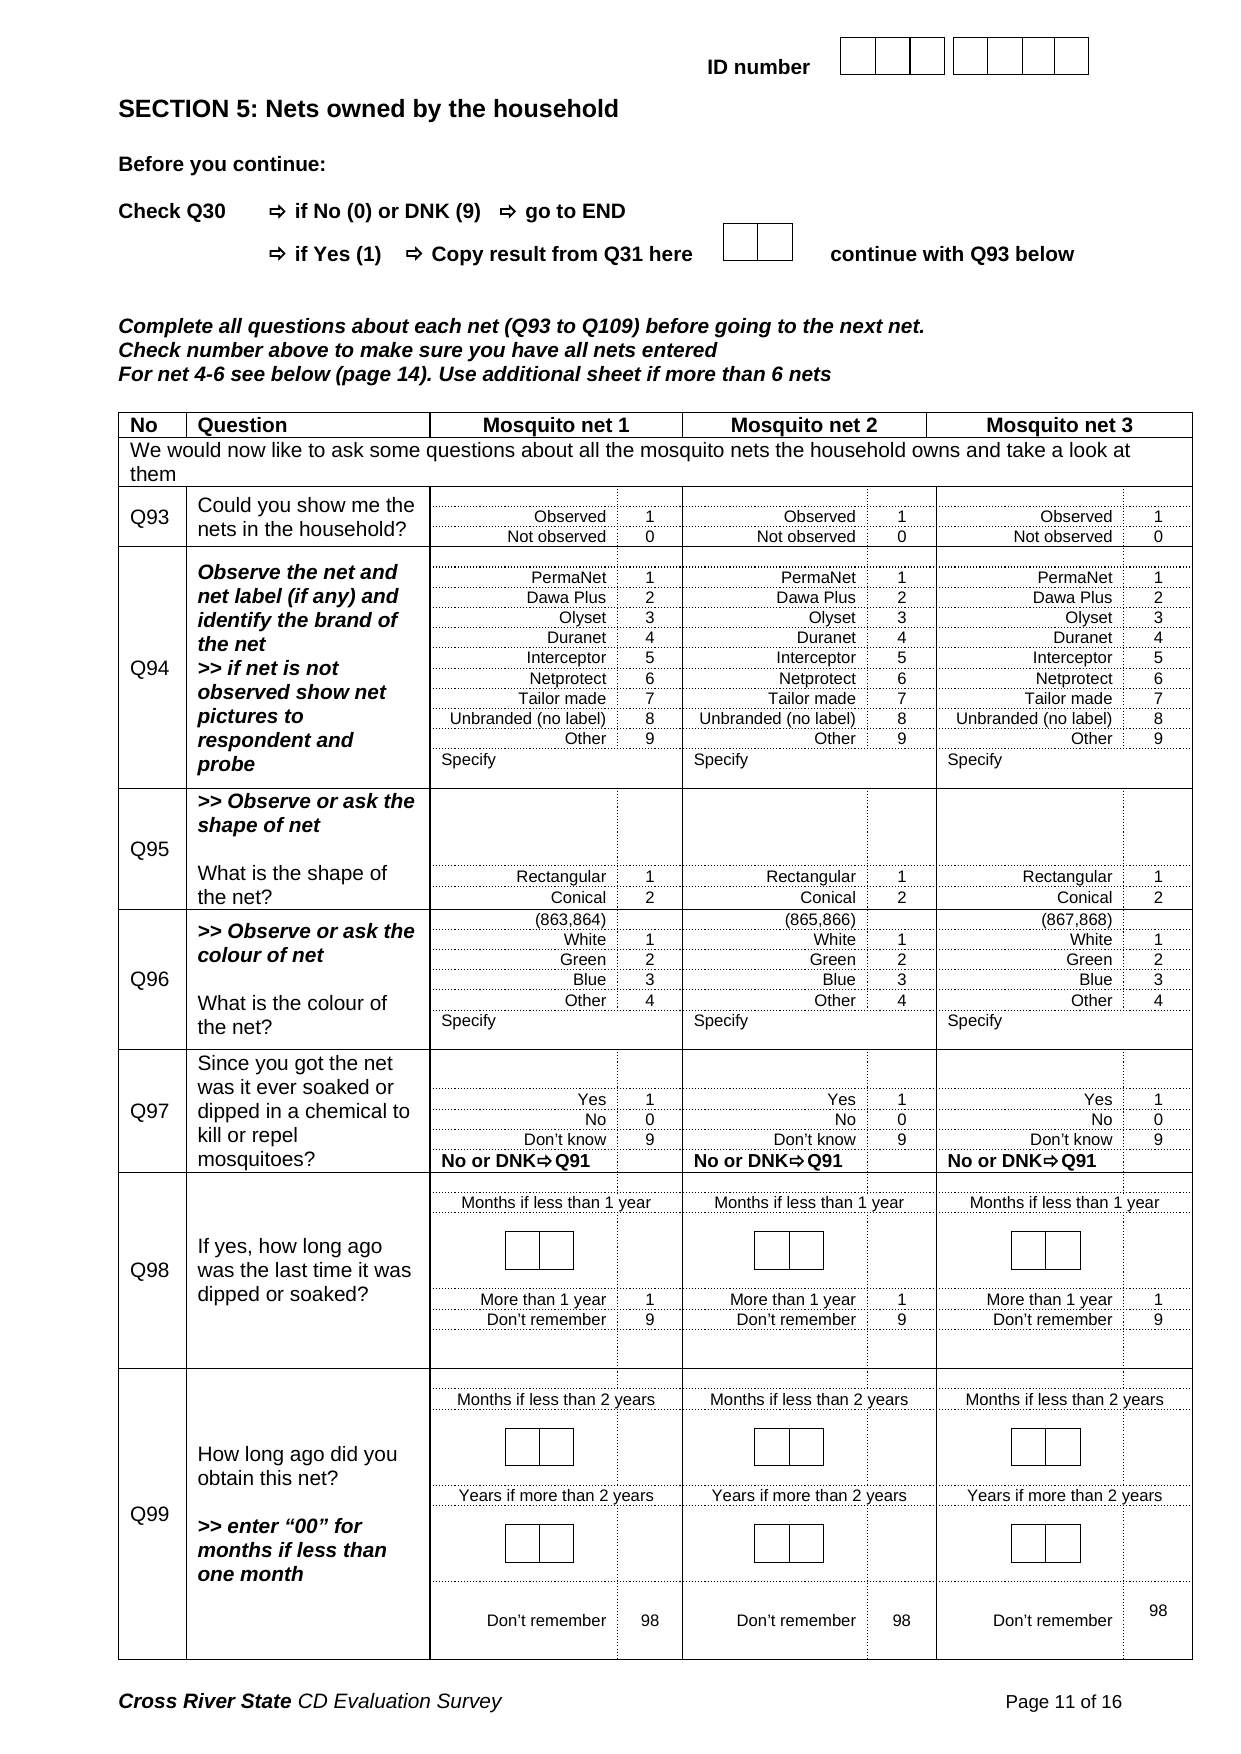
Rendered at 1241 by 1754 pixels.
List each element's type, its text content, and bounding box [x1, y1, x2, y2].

table_cell [431, 487, 617, 506]
table_cell Months if less than 1 year [937, 1192, 1192, 1212]
table_cell [1124, 1149, 1192, 1172]
table_cell 2 [617, 949, 682, 969]
table_cell 5 [617, 647, 682, 667]
table_cell PermaNet [937, 566, 1123, 587]
table_cell 7 [617, 688, 682, 708]
table_cell White [937, 929, 1123, 949]
table_cell White [683, 929, 867, 949]
table_cell Not observed [431, 526, 617, 546]
table_cell 8 [867, 708, 936, 728]
table_cell 3 [617, 607, 682, 627]
table_cell [431, 1505, 617, 1581]
table_cell [1124, 1329, 1192, 1368]
table_cell 9 [867, 1309, 936, 1329]
table_cell 7 [1124, 688, 1192, 708]
table_cell Since you got the net was it ever soaked or dipped in a chemical to kill or repel mosquitoes? [187, 1050, 429, 1172]
table_cell 2 [1124, 886, 1192, 908]
table_cell [683, 1050, 867, 1088]
table_cell [1124, 1505, 1192, 1581]
table_cell 1 [617, 566, 682, 587]
table_cell PermaNet [431, 566, 617, 587]
table_cell No [683, 1109, 867, 1129]
table_cell 4 [617, 989, 682, 1009]
table_cell Specify [683, 748, 936, 788]
table_cell [617, 1173, 682, 1192]
table_cell 1 [617, 1288, 682, 1308]
table_cell 0 [867, 526, 936, 546]
table_cell [683, 487, 867, 506]
table_cell Dawa Plus [431, 587, 617, 607]
table_cell 0 [617, 526, 682, 546]
table_cell 2 [867, 886, 936, 908]
table_cell [617, 1329, 682, 1368]
text For net 4-6 see below (page 14). Use additional sheet if more than 6 nets [118, 361, 1122, 385]
table_cell 3 [867, 969, 936, 989]
table_cell Other [937, 989, 1123, 1009]
table_cell [867, 1173, 936, 1192]
table_cell 0 [617, 1109, 682, 1129]
table_cell Years if more than 2 years [683, 1485, 936, 1505]
text Complete all questions about each net (Q93 to Q109) before going to the next net. [118, 313, 1122, 337]
table_cell [617, 1409, 682, 1484]
table_cell 2 [1124, 949, 1192, 969]
table_cell [937, 1369, 1123, 1388]
table_cell Yes [937, 1088, 1123, 1108]
table_cell [683, 1329, 867, 1368]
table_cell Specify [683, 1010, 936, 1049]
table_cell Tailor made [937, 688, 1123, 708]
table_cell [937, 487, 1123, 506]
table_cell Conical [431, 886, 617, 908]
table_cell >> Observe or ask the colour of net What is the colour of the net? [187, 910, 429, 1049]
text Check Q30 if No (0) or DNK (9) go to END [118, 199, 1122, 223]
table_cell Other [683, 728, 867, 748]
table_cell 1 [1124, 566, 1192, 587]
table_cell Duranet [683, 627, 867, 647]
text if Yes (1) Copy result from Q31 here continue with Q93 below [118, 223, 1122, 266]
table_cell [867, 487, 936, 506]
table_cell Other [431, 728, 617, 748]
table_cell 9 [1124, 1309, 1192, 1329]
table_cell No or DNKQ91 [683, 1149, 867, 1172]
table_header No [119, 413, 186, 437]
table_cell PermaNet [683, 566, 867, 587]
table_cell No or DNKQ91 [937, 1149, 1123, 1172]
table_cell 8 [617, 708, 682, 728]
table_cell 3 [867, 607, 936, 627]
table_cell [867, 1050, 936, 1088]
table_cell Other [683, 989, 867, 1009]
table_cell 0 [1124, 526, 1192, 546]
table_cell No [431, 1109, 617, 1129]
table_cell Conical [937, 886, 1123, 908]
table_cell Q97 [119, 1050, 186, 1172]
table_cell Duranet [431, 627, 617, 647]
table_cell [1124, 1050, 1192, 1088]
table_cell Green [431, 949, 617, 969]
table_cell How long ago did you obtain this net? >> enter “00” for months if less than one month [187, 1369, 429, 1659]
table_cell Don’t remember [431, 1309, 617, 1329]
table_cell Don’t remember [937, 1309, 1123, 1329]
table_cell Netprotect [431, 668, 617, 688]
table_cell [617, 487, 682, 506]
table_cell 3 [1124, 607, 1192, 627]
table_cell [617, 1505, 682, 1581]
table_cell [683, 1212, 867, 1288]
table_cell 5 [867, 647, 936, 667]
table_cell [1124, 1409, 1192, 1484]
table_cell 2 [617, 886, 682, 908]
table_cell Green [683, 949, 867, 969]
table_cell Not observed [937, 526, 1123, 546]
table_cell Unbranded (no label) [431, 708, 617, 728]
table_cell [683, 547, 867, 566]
table_cell Observe the net and net label (if any) and identify the brand of the net >> if net is not observed show net pictures to respondent and probe [187, 547, 429, 788]
table_cell [937, 1505, 1123, 1581]
table_cell 5 [1124, 647, 1192, 667]
table_cell 3 [617, 969, 682, 989]
table_cell [1124, 1369, 1192, 1388]
table_cell Q94 [119, 547, 186, 788]
table_cell Unbranded (no label) [937, 708, 1123, 728]
table_cell 1 [867, 506, 936, 526]
table_cell [683, 1369, 867, 1388]
table_cell [867, 1409, 936, 1484]
table_header Mosquito net 2 [683, 413, 926, 437]
table_cell 9 [867, 728, 936, 748]
table_cell 1 [1124, 929, 1192, 949]
table_cell [431, 1173, 617, 1192]
table_cell [867, 1369, 936, 1388]
table_cell 9 [867, 1129, 936, 1149]
table_cell Dawa Plus [937, 587, 1123, 607]
table_cell Interceptor [431, 647, 617, 667]
table_cell 1 [867, 1288, 936, 1308]
table_cell [431, 1409, 617, 1484]
table_cell 98 [1124, 1581, 1192, 1659]
table_cell Interceptor [937, 647, 1123, 667]
table_cell Months if less than 1 year [683, 1192, 936, 1212]
table_cell Olyset [937, 607, 1123, 627]
table_cell [431, 789, 617, 865]
table_cell [867, 1329, 936, 1368]
table_cell [431, 1212, 617, 1288]
table_cell 2 [867, 949, 936, 969]
table_cell 4 [867, 989, 936, 1009]
table_cell Don’t know [937, 1129, 1123, 1149]
table_cell Months if less than 2 years [937, 1388, 1192, 1408]
table_cell >> Observe or ask the shape of net What is the shape of the net? [187, 789, 429, 908]
text SECTION 5: Nets owned by the household [118, 94, 1122, 123]
table_cell Yes [431, 1088, 617, 1108]
table_cell Q95 [119, 789, 186, 908]
table_cell [1124, 789, 1192, 865]
table_cell [867, 1149, 936, 1172]
table_cell 3 [1124, 969, 1192, 989]
table_cell Don’t know [431, 1129, 617, 1149]
table_cell 1 [1124, 1288, 1192, 1308]
table_cell [617, 1050, 682, 1088]
table_cell 1 [867, 1088, 936, 1108]
table_cell 6 [867, 668, 936, 688]
table_cell Don’t remember [937, 1581, 1123, 1659]
table_cell 1 [1124, 1088, 1192, 1108]
table_cell Observed [937, 506, 1123, 526]
table_cell [431, 1050, 617, 1088]
table_cell Don’t remember [683, 1581, 867, 1659]
table_header Mosquito net 1 [431, 413, 682, 437]
table_cell Observed [431, 506, 617, 526]
table_cell [1124, 487, 1192, 506]
table_cell [867, 910, 936, 929]
table_cell 2 [867, 587, 936, 607]
table_cell 4 [1124, 627, 1192, 647]
table_cell [617, 789, 682, 865]
table_cell 1 [867, 865, 936, 886]
table_cell 4 [867, 627, 936, 647]
table_cell [683, 1173, 867, 1192]
table_cell Q98 [119, 1173, 186, 1368]
table_cell Months if less than 2 years [431, 1388, 682, 1408]
table_cell (863,864) [431, 910, 617, 929]
table_cell Interceptor [683, 647, 867, 667]
table_cell Years if more than 2 years [431, 1485, 682, 1505]
table_cell Green [937, 949, 1123, 969]
table_cell [431, 1369, 617, 1388]
table_cell Months if less than 1 year [431, 1192, 682, 1212]
table_cell 9 [1124, 1129, 1192, 1149]
table_cell Q96 [119, 910, 186, 1049]
table_cell [683, 1505, 867, 1581]
table_cell Other [431, 989, 617, 1009]
table_cell 2 [617, 587, 682, 607]
table_cell Dawa Plus [683, 587, 867, 607]
table_cell Yes [683, 1088, 867, 1108]
table_cell [617, 1149, 682, 1172]
table_cell More than 1 year [937, 1288, 1123, 1308]
table_cell [431, 547, 617, 566]
table_cell Netprotect [683, 668, 867, 688]
table_cell More than 1 year [431, 1288, 617, 1308]
table_cell Specify [937, 748, 1192, 788]
table_cell 1 [867, 929, 936, 949]
table_cell 4 [1124, 989, 1192, 1009]
table_cell 6 [617, 668, 682, 688]
table_cell [617, 910, 682, 929]
table_cell Observed [683, 506, 867, 526]
table_cell Rectangular [431, 865, 617, 886]
table_cell Other [937, 728, 1123, 748]
table_cell [867, 1212, 936, 1288]
table_cell Don’t remember [431, 1581, 617, 1659]
table_cell Don’t remember [683, 1309, 867, 1329]
table_cell Don’t know [683, 1129, 867, 1149]
text Before you continue: [118, 151, 1122, 175]
table_cell [1124, 547, 1192, 566]
table_cell 1 [617, 1088, 682, 1108]
table_cell 8 [1124, 708, 1192, 728]
table_cell 1 [1124, 506, 1192, 526]
table_cell Blue [431, 969, 617, 989]
table_cell Blue [683, 969, 867, 989]
table_cell [1124, 910, 1192, 929]
table_cell Q99 [119, 1369, 186, 1659]
table_cell [937, 789, 1123, 865]
table_cell [937, 1329, 1123, 1368]
table_header Question [187, 413, 429, 437]
table_cell [937, 1409, 1123, 1484]
table_cell 1 [617, 506, 682, 526]
table_cell (867,868) [937, 910, 1123, 929]
table_cell 6 [1124, 668, 1192, 688]
table_cell Specify [937, 1010, 1192, 1049]
table_cell No [937, 1109, 1123, 1129]
table_cell Years if more than 2 years [937, 1485, 1192, 1505]
table_cell [867, 1505, 936, 1581]
table_cell Blue [937, 969, 1123, 989]
table_cell We would now like to ask some questions about all the mosquito nets the household owns and take a look at them [119, 438, 1192, 486]
table_cell [1124, 1173, 1192, 1192]
text Check number above to make sure you have all nets entered [118, 337, 1122, 361]
table_header Mosquito net 3 [927, 413, 1192, 437]
table_cell Tailor made [431, 688, 617, 708]
table_cell [431, 1329, 617, 1368]
table_cell 9 [617, 1129, 682, 1149]
table_cell 1 [617, 929, 682, 949]
table_cell If yes, how long ago was the last time it was dipped or soaked? [187, 1173, 429, 1368]
table_cell 9 [617, 1309, 682, 1329]
table_cell [617, 547, 682, 566]
table_cell [617, 1212, 682, 1288]
table_cell 9 [1124, 728, 1192, 748]
table_cell Specify [431, 748, 682, 788]
table_cell White [431, 929, 617, 949]
table_cell Rectangular [937, 865, 1123, 886]
table_cell 9 [617, 728, 682, 748]
table_cell [937, 1050, 1123, 1088]
table_cell 98 [867, 1581, 936, 1659]
table_cell 7 [867, 688, 936, 708]
table_cell Could you show me the nets in the household? [187, 487, 429, 546]
table_cell 0 [867, 1109, 936, 1129]
table_cell 4 [617, 627, 682, 647]
table_cell Rectangular [683, 865, 867, 886]
table_cell Tailor made [683, 688, 867, 708]
table_cell Netprotect [937, 668, 1123, 688]
table_cell Specify [431, 1010, 682, 1049]
table_cell 2 [1124, 587, 1192, 607]
table_cell [617, 1369, 682, 1388]
table_cell [1124, 1212, 1192, 1288]
table_cell [683, 1409, 867, 1484]
table_cell [867, 547, 936, 566]
table_cell Olyset [431, 607, 617, 627]
table_cell 1 [1124, 865, 1192, 886]
table_cell [683, 789, 867, 865]
table_cell Q93 [119, 487, 186, 546]
table_cell Conical [683, 886, 867, 908]
table_cell 98 [617, 1581, 682, 1659]
table_cell Not observed [683, 526, 867, 546]
table_cell Duranet [937, 627, 1123, 647]
table_cell Months if less than 2 years [683, 1388, 936, 1408]
table_cell [937, 547, 1123, 566]
table_cell 0 [1124, 1109, 1192, 1129]
table_cell Olyset [683, 607, 867, 627]
table_cell [867, 789, 936, 865]
table_cell (865,866) [683, 910, 867, 929]
table_cell 1 [867, 566, 936, 587]
table_cell [937, 1173, 1123, 1192]
table_cell Unbranded (no label) [683, 708, 867, 728]
table_cell No or DNKQ91 [431, 1149, 617, 1172]
table_cell [937, 1212, 1123, 1288]
table_cell More than 1 year [683, 1288, 867, 1308]
table_cell 1 [617, 865, 682, 886]
